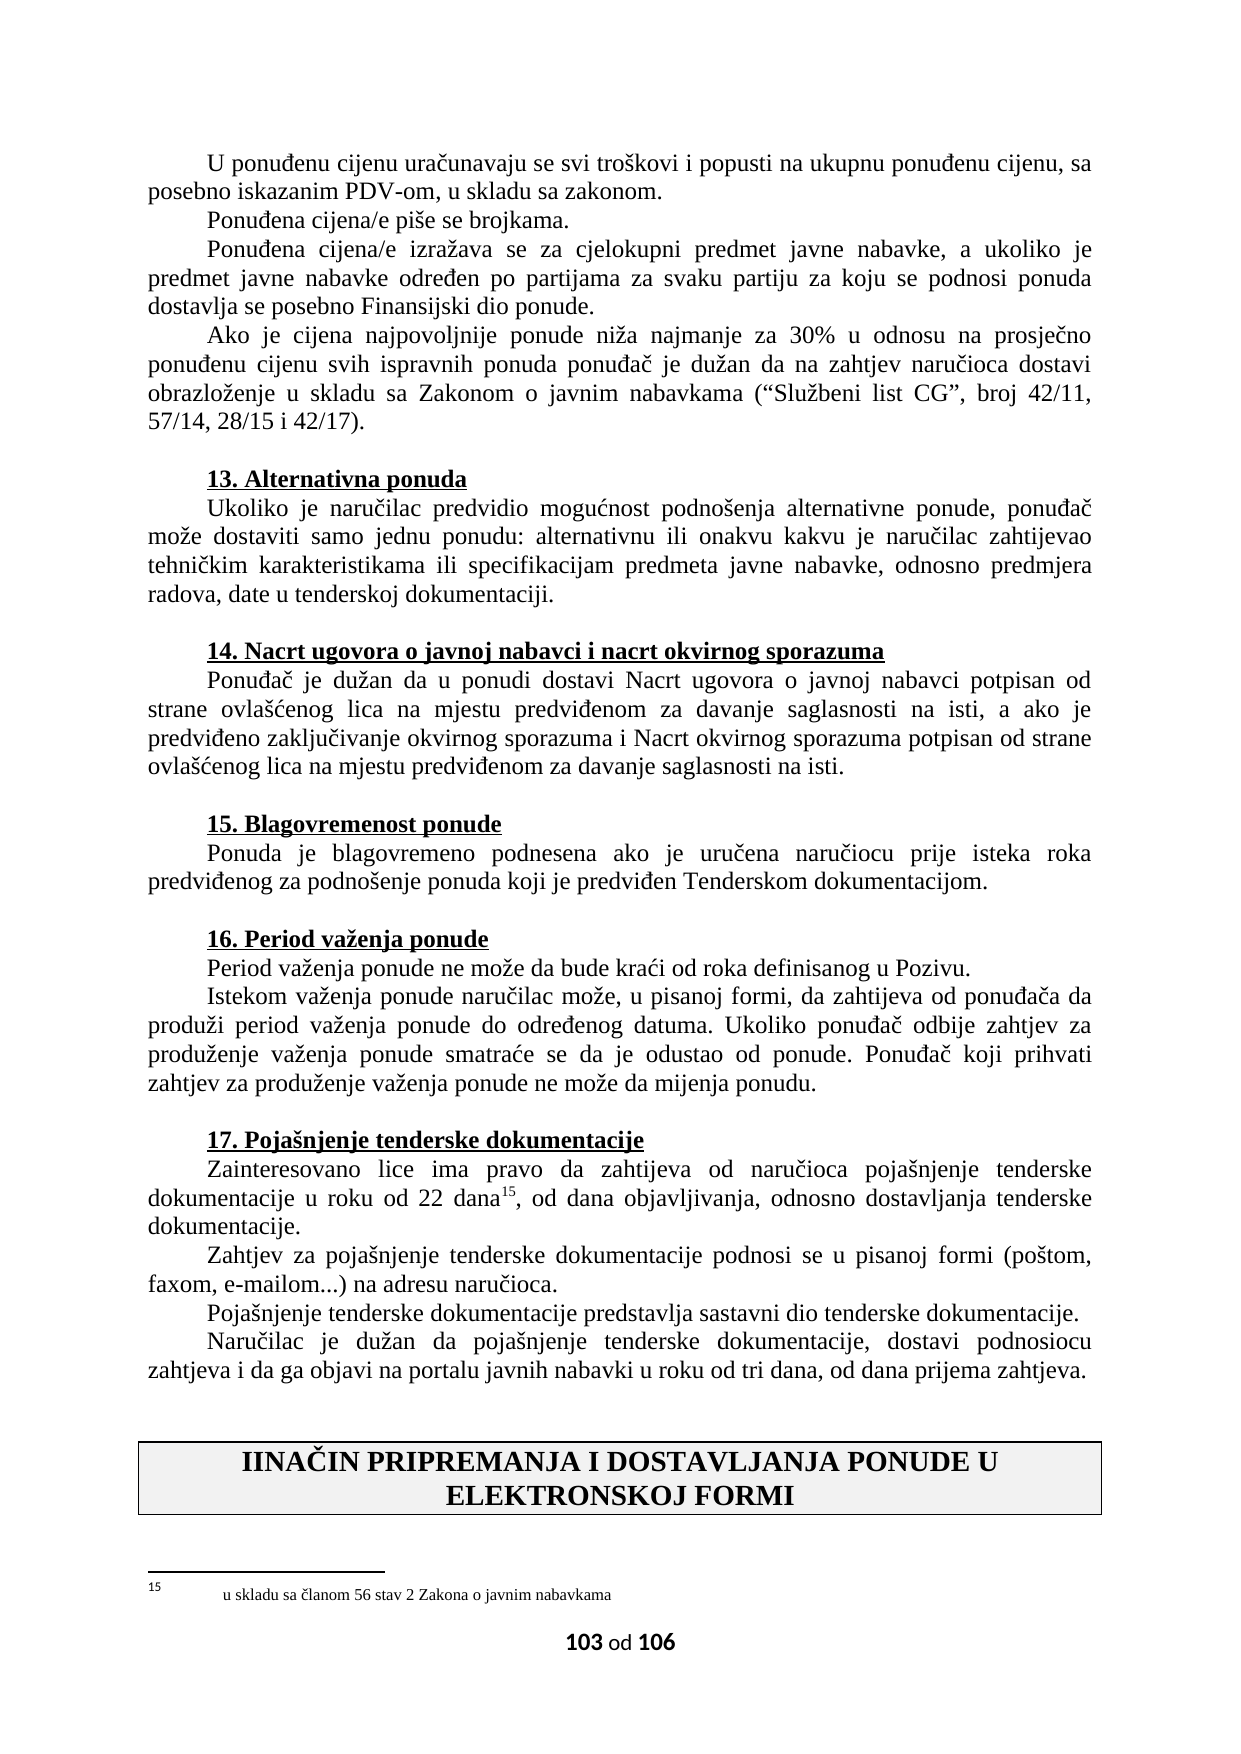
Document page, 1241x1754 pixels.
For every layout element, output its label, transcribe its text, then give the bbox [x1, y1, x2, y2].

text Pojašnjenje tenderske dokumentacije predstavlja sastavni dio tenderske dokumentacije. [148, 1298, 1093, 1326]
text Period važenja ponude ne može da bude kraći od roka definisanog u Pozivu. [148, 953, 1093, 981]
text 13. Alternativna ponuda [148, 464, 1093, 493]
text Zahtjev za pojašnjenje tenderske dokumentacije podnosi se u pisanoj formi (poštom, faxom, e-mailom...) na adresu naručioca. [148, 1240, 1093, 1298]
text 16. Period važenja ponude [148, 924, 1093, 953]
text IINAČIN PRIPREMANJA I DOSTAVLJANJA PONUDE U ELEKTRONSKOJ FORMI [139, 1443, 1101, 1514]
text 15. Blagovremenost ponude [148, 809, 1093, 838]
text Ako je cijena najpovoljnije ponude niža najmanje za 30% u odnosu na prosječno ponuđenu cijenu svih ispravnih ponuda ponuđač je dužan da na zahtjev naručioca dostavi obrazloženje u skladu sa Zakonom o javnim nabavkama (“Službeni list CG”, broj 42/11, 57/14, 28/15 i 42/17). [148, 320, 1093, 435]
text 14. Nacrt ugovora o javnoj nabavci i nacrt okvirnog sporazuma [148, 636, 1093, 665]
text Istekom važenja ponude naručilac može, u pisanoj formi, da zahtijeva od ponuđača da produži period važenja ponude do određenog datuma. Ukoliko ponuđač odbije zahtjev za produženje važenja ponude smatraće se da je odustao od ponude. Ponuđač koji prihvati zahtjev za produženje važenja ponude ne može da mijenja ponudu. [148, 981, 1093, 1096]
text Ukoliko je naručilac predvidio mogućnost podnošenja alternativne ponude, ponuđač može dostaviti samo jednu ponudu: alternativnu ili onakvu kakvu je naručilac zahtijevao tehničkim karakteristikama ili specifikacijam predmeta javne nabavke, odnosno predmjera radova, date u tenderskoj dokumentaciji. [148, 493, 1093, 608]
text Ponuđena cijena/e izražava se za cjelokupni predmet javne nabavke, a ukoliko je predmet javne nabavke određen po partijama za svaku partiju za koju se podnosi ponuda dostavlja se posebno Finansijski dio ponude. [148, 234, 1093, 320]
text Ponuđač je dužan da u ponudi dostavi Nacrt ugovora o javnoj nabavci potpisan od strane ovlašćenog lica na mjestu predviđenom za davanje saglasnosti na isti, a ako je predviđeno zaključivanje okvirnog sporazuma i Nacrt okvirnog sporazuma potpisan od strane ovlašćenog lica na mjestu predviđenom za davanje saglasnosti na isti. [148, 665, 1093, 780]
text Ponuđena cijena/e piše se brojkama. [148, 205, 1093, 234]
text Zainteresovano lice ima pravo da zahtijeva od naručioca pojašnjenje tenderske dokumentacije u roku od 22 dana, od dana objavljivanja, odnosno dostavljanja tenderske dokumentacije. [148, 1154, 1093, 1240]
text Naručilac je dužan da pojašnjenje tenderske dokumentacije, dostavi podnosiocu zahtjeva i da ga objavi na portalu javnih nabavki u roku od tri dana, od dana prijema zahtjeva. [148, 1326, 1093, 1384]
text 17. Pojašnjenje tenderske dokumentacije [148, 1125, 1093, 1154]
text U ponuđenu cijenu uračunavaju se svi troškovi i popusti na ukupnu ponuđenu cijenu, sa posebno iskazanim PDV-om, u skladu sa zakonom. [148, 148, 1093, 205]
text Ponuda je blagovremeno podnesena ako je uručena naručiocu prije isteka roka predviđenog za podnošenje ponuda koji je predviđen Tenderskom dokumentacijom. [148, 838, 1093, 895]
